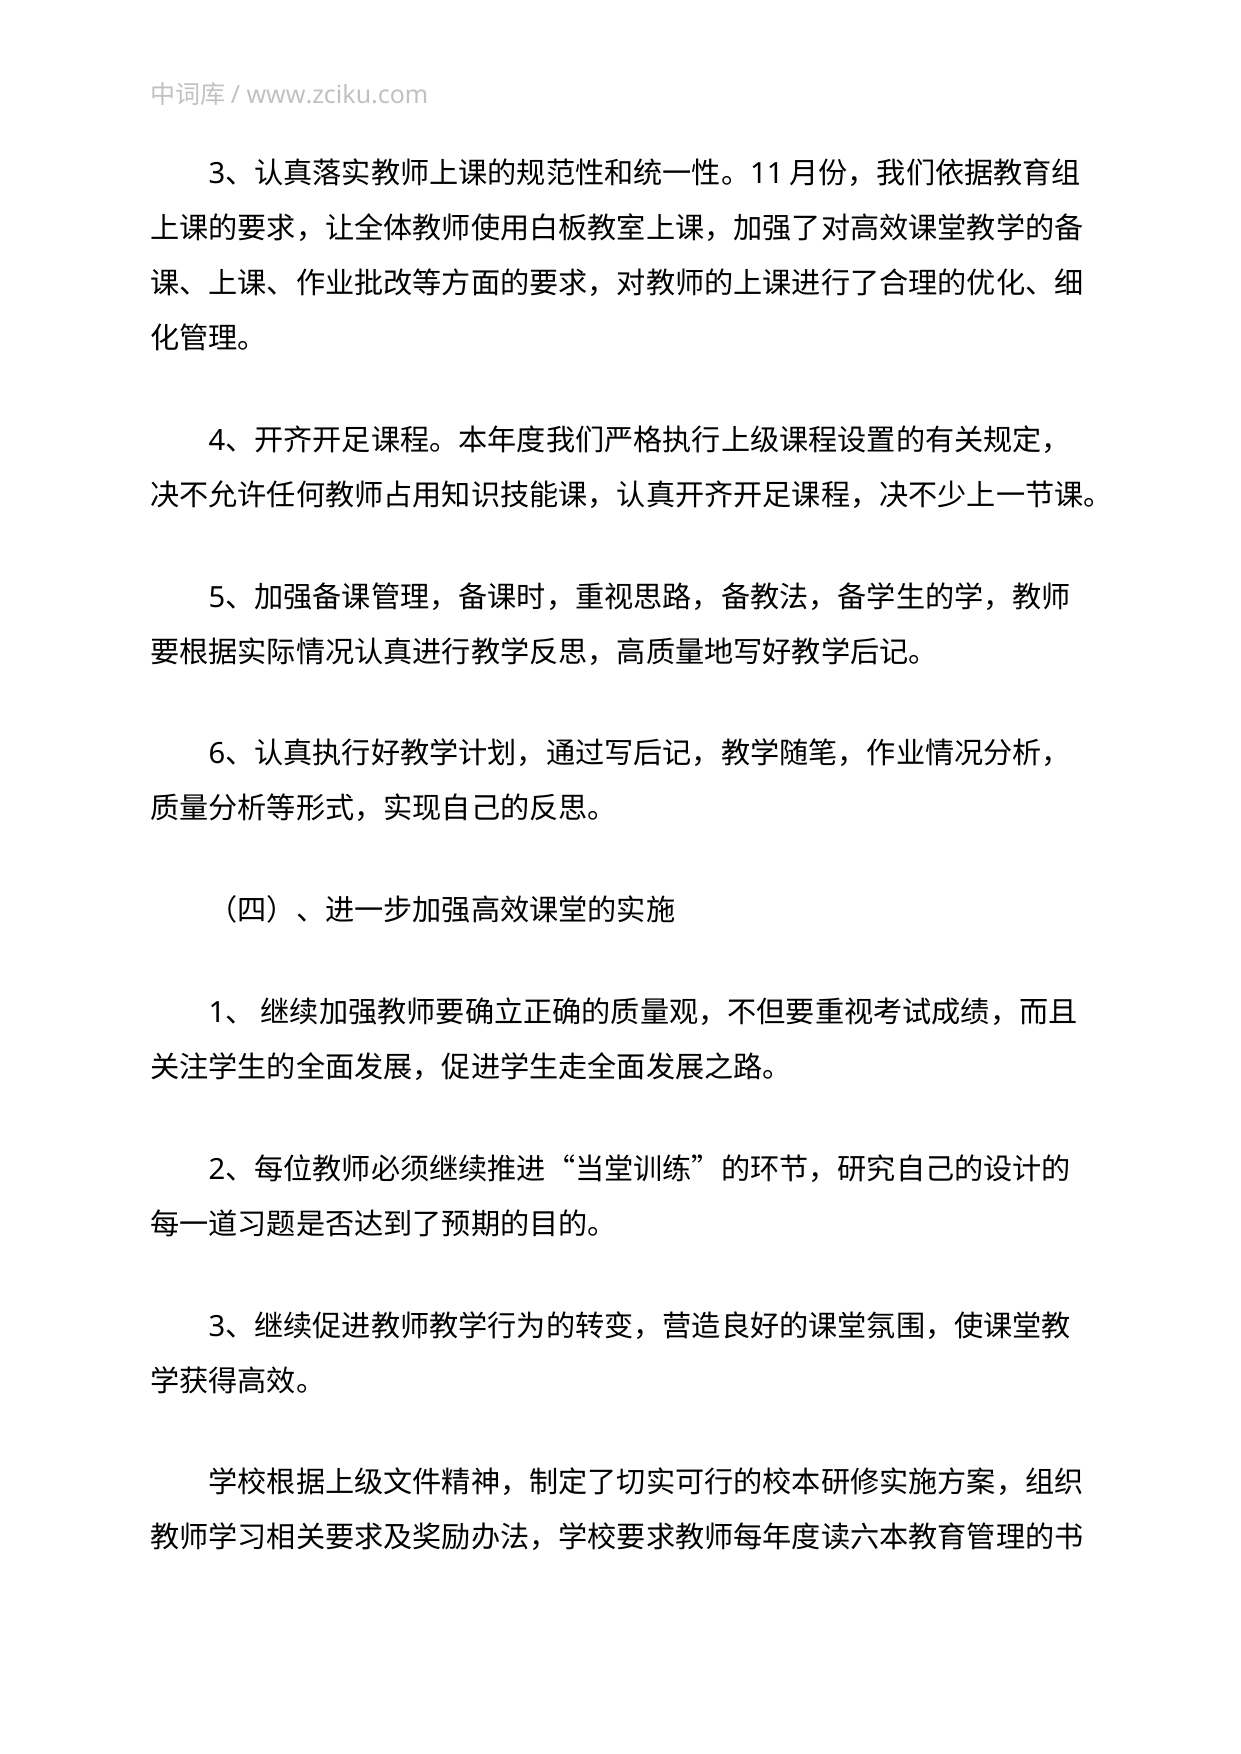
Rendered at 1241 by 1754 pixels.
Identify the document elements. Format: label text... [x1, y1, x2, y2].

text 3、认真落实教师上课的规范性和统一性。11月份，我们依据教育组上课的要求，让全体教师使用白板教室上课，加强了对高效课堂教学的备课、上课、作业批改等方面的要求，对教师的上课进行了合理的优化、细化管理。 [150, 150, 1090, 357]
text 1、 继续加强教师要确立正确的质量观，不但要重视考试成绩，而且关注学生的全面发展，促进学生走全面发展之路。 [150, 989, 1090, 1086]
text （四）、进一步加强高效课堂的实施 [150, 887, 1090, 929]
text 4、开齐开足课程。本年度我们严格执行上级课程设置的有关规定，决不允许任何教师占用知识技能课，认真开齐开足课程，决不少上一节课。 [150, 417, 1090, 514]
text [150, 1459, 1090, 1556]
text 2、每位教师必须继续推进“当堂训练”的环节，研究自己的设计的每一道习题是否达到了预期的目的。 [150, 1145, 1090, 1243]
text 6、认真执行好教学计划，通过写后记，教学随笔，作业情况分析，质量分析等形式，实现自己的反思。 [150, 730, 1090, 827]
text 5、加强备课管理，备课时，重视思路，备教法，备学生的学，教师要根据实际情况认真进行教学反思，高质量地写好教学后记。 [150, 573, 1090, 671]
text 3、继续促进教师教学行为的转变，营造良好的课堂氛围，使课堂教学获得高效。 [150, 1302, 1090, 1399]
